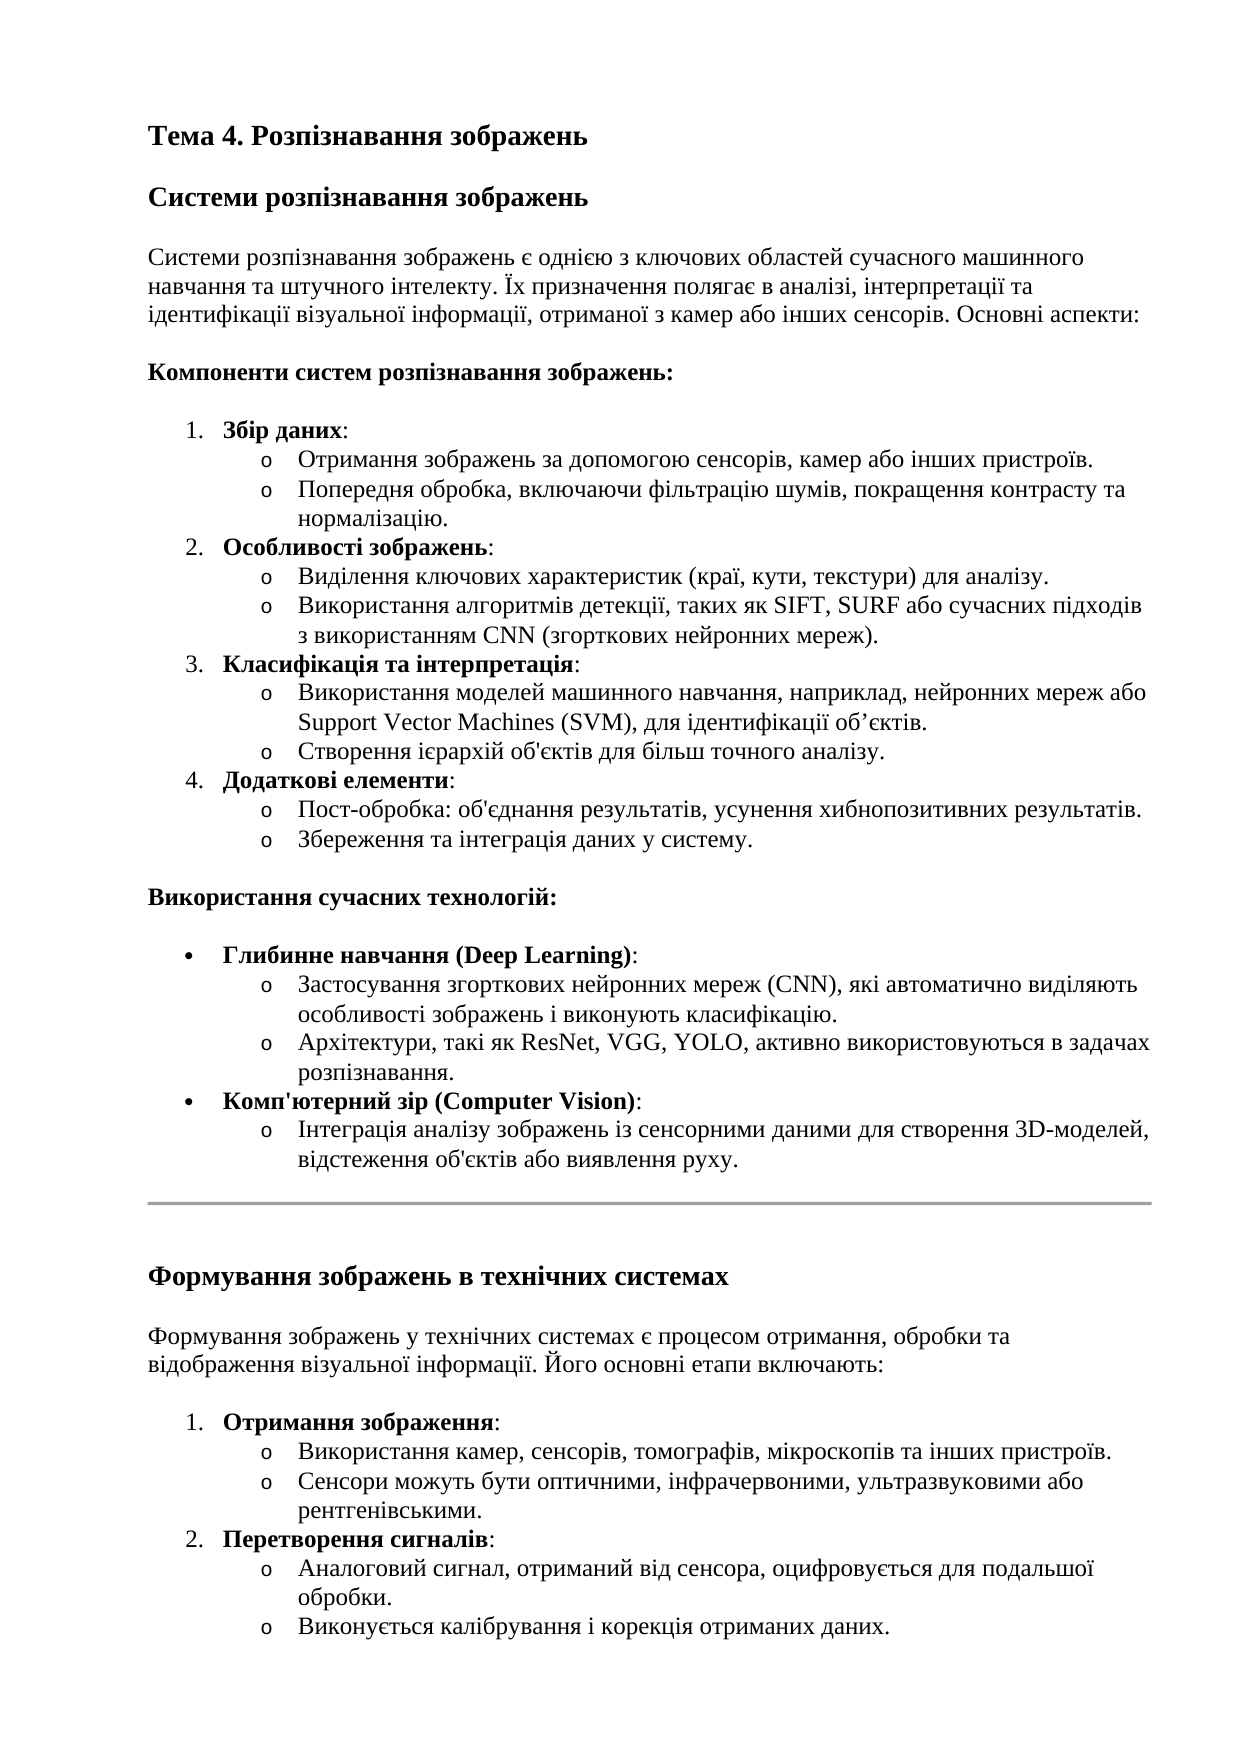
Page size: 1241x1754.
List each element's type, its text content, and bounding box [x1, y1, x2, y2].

list Додаткові елементи: [185, 765, 1152, 794]
list Глибинне навчання (Deep Learning): [185, 940, 1152, 969]
list Сенсори можуть бути оптичними, інфрачервоними, ультразвуковими або рентгенівськими. [260, 1466, 1152, 1524]
list Використання камер, сенсорів, томографів, мікроскопів та інших пристроїв. [260, 1436, 1152, 1466]
list Попередня обробка, включаючи фільтрацію шумів, покращення контрасту та нормалізацію. [260, 474, 1152, 532]
text Компоненти систем розпізнавання зображень: [148, 357, 1152, 386]
text Формування зображень в технічних системах [148, 1259, 1152, 1292]
list Застосування згорткових нейронних мереж (CNN), які автоматично виділяють особливості зображень і виконують класифікацію. [260, 969, 1152, 1027]
list Виконується калібрування і корекція отриманих даних. [260, 1611, 1152, 1641]
list Отримання зображення: [185, 1407, 1152, 1436]
list Використання алгоритмів детекції, таких як SIFT, SURF або сучасних підходів з використанням CNN (згорткових нейронних мереж). [260, 590, 1152, 649]
list Створення ієрархій об'єктів для більш точного аналізу. [260, 736, 1152, 765]
text Формування зображень у технічних системах є процесом отримання, обробки та відображення візуальної інформації. Його основні етапи включають: [148, 1321, 1152, 1378]
list Використання моделей машинного навчання, наприклад, нейронних мереж або Support Vector Machines (SVM), для ідентифікації об’єктів. [260, 677, 1152, 736]
list Отримання зображень за допомогою сенсорів, камер або інших пристроїв. [260, 444, 1152, 474]
list Інтеграція аналізу зображень із сенсорними даними для створення 3D-моделей, відстеження об'єктів або виявлення руху. [260, 1114, 1152, 1173]
list Класифікація та інтерпретація: [185, 649, 1152, 677]
text Системи розпізнавання зображень є однією з ключових областей сучасного машинного навчання та штучного інтелекту. Їх призначення полягає в аналізі, інтерпретації та ідентифікації візуальної інформації, отриманої з камер або інших сенсорів. Основні аспекти: [148, 242, 1152, 328]
list Перетворення сигналів: [185, 1524, 1152, 1553]
text Тема 4. Розпізнавання зображень [148, 118, 1152, 151]
list Комп'ютерний зір (Computer Vision): [185, 1086, 1152, 1114]
list Архітектури, такі як ResNet, VGG, YOLO, активно використовуються в задачах розпізнавання. [260, 1027, 1152, 1086]
list Збір даних: [185, 415, 1152, 444]
list Збереження та інтеграція даних у систему. [260, 824, 1152, 853]
list Пост-обробка: об'єднання результатів, усунення хибнопозитивних результатів. [260, 794, 1152, 824]
list Особливості зображень: [185, 532, 1152, 561]
text Використання сучасних технологій: [148, 882, 1152, 911]
list Аналоговий сигнал, отриманий від сенсора, оцифровується для подальшої обробки. [260, 1553, 1152, 1611]
list Виділення ключових характеристик (краї, кути, текстури) для аналізу. [260, 561, 1152, 590]
text Системи розпізнавання зображень [148, 180, 1152, 213]
